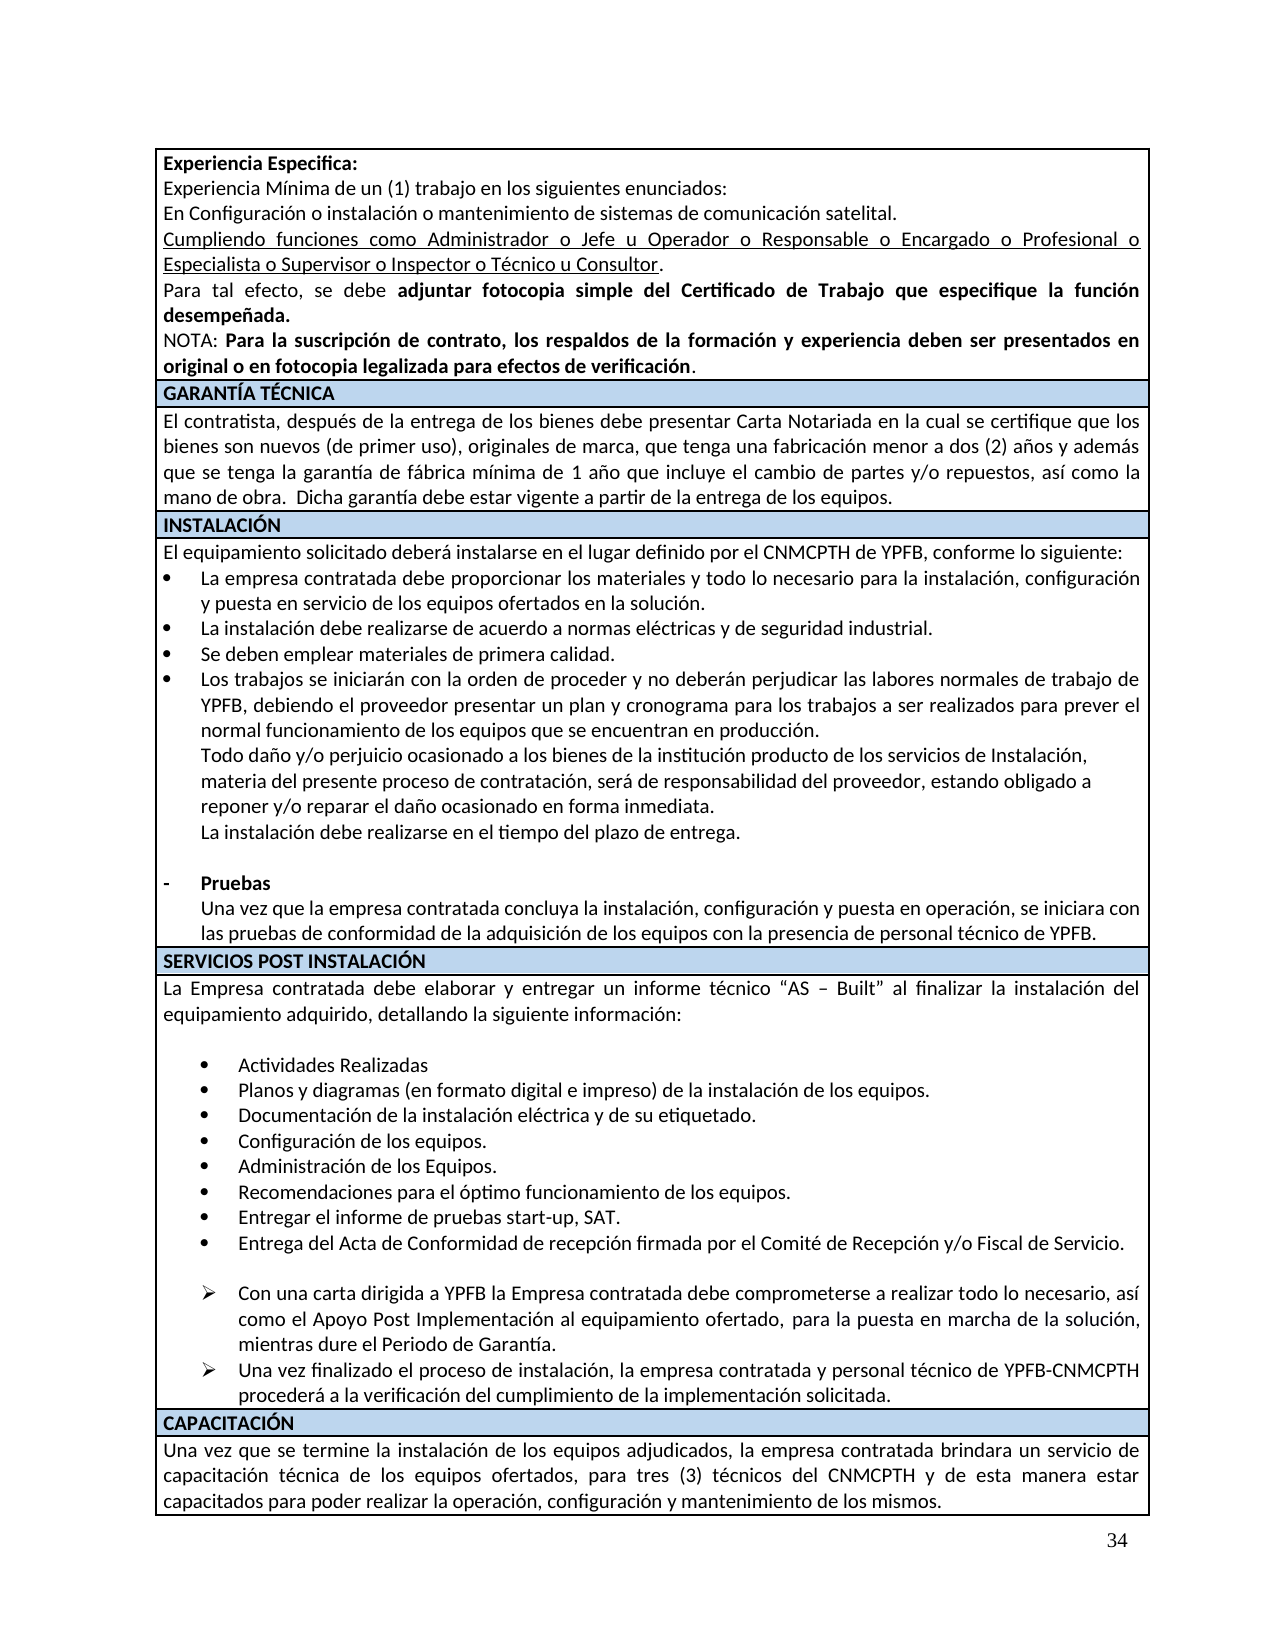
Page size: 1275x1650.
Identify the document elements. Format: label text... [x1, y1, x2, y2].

table_cell SERVICIOS POST INSTALACIÓN [157, 948, 1148, 973]
table_cell CAPACITACIÓN [157, 1410, 1148, 1435]
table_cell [157, 150, 1148, 378]
table_cell La Empresa contratada debe elaborar y entregar un informe técnico “AS – Built” al finalizar la instalación del equipamiento adquirido, detallando la siguiente información: Actividades Realizadas Planos y diagramas (en formato digital e impreso) de la instalación de los equipos. Documentación de la instalación eléctrica y de su etiquetado. Configuración de los equipos. Administración de los Equipos. Recomendaciones para el óptimo funcionamiento de los equipos. Entregar el informe de pruebas start-up, SAT. Entrega del Acta de Conformidad de recepción firmada por el Comité de Recepción y/o Fiscal de Servicio. Con una carta dirigida a YPFB la Empresa contratada debe comprometerse a realizar todo lo necesario, así como el Apoyo Post Implementación al equipamiento ofertado, para la puesta en marcha de la solución, mientras dure el Periodo de Garantía. Una vez finalizado el proceso de instalación, la empresa contratada y personal técnico de YPFB-CNMCPTH procederá a la verificación del cumplimiento de la implementación solicitada. [157, 976, 1148, 1408]
table_cell El equipamiento solicitado deberá instalarse en el lugar definido por el CNMCPTH de YPFB, conforme lo siguiente: La empresa contratada debe proporcionar los materiales y todo lo necesario para la instalación, configuración y puesta en servicio de los equipos ofertados en la solución. La instalación debe realizarse de acuerdo a normas eléctricas y de seguridad industrial. Se deben emplear materiales de primera calidad. Los trabajos se iniciarán con la orden de proceder y no deberán perjudicar las labores normales de trabajo de YPFB, debiendo el proveedor presentar un plan y cronograma para los trabajos a ser realizados para prever el normal funcionamiento de los equipos que se encuentran en producción. Todo daño y/o perjuicio ocasionado a los bienes de la institución producto de los servicios de Instalación, materia del presente proceso de contratación, será de responsabilidad del proveedor, estando obligado a reponer y/o reparar el daño ocasionado en forma inmediata. La instalación debe realizarse en el tiempo del plazo de entrega. Pruebas Una vez que la empresa contratada concluya la instalación, configuración y puesta en operación, se iniciara con las pruebas de conformidad de la adquisición de los equipos con la presencia de personal técnico de YPFB. [157, 539, 1148, 946]
table_cell INSTALACIÓN [157, 512, 1148, 537]
table_cell El contratista, después de la entrega de los bienes debe presentar Carta Notariada en la cual se certifique que los bienes son nuevos (de primer uso), originales de marca, que tenga una fabricación menor a dos (2) años y además que se tenga la garantía de fábrica mínima de 1 año que incluye el cambio de partes y/o repuestos, así como la mano de obra. Dicha garantía debe estar vigente a partir de la entrega de los equipos. [157, 408, 1148, 510]
table_cell GARANTÍA TÉCNICA [157, 381, 1148, 406]
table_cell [157, 1437, 1148, 1513]
